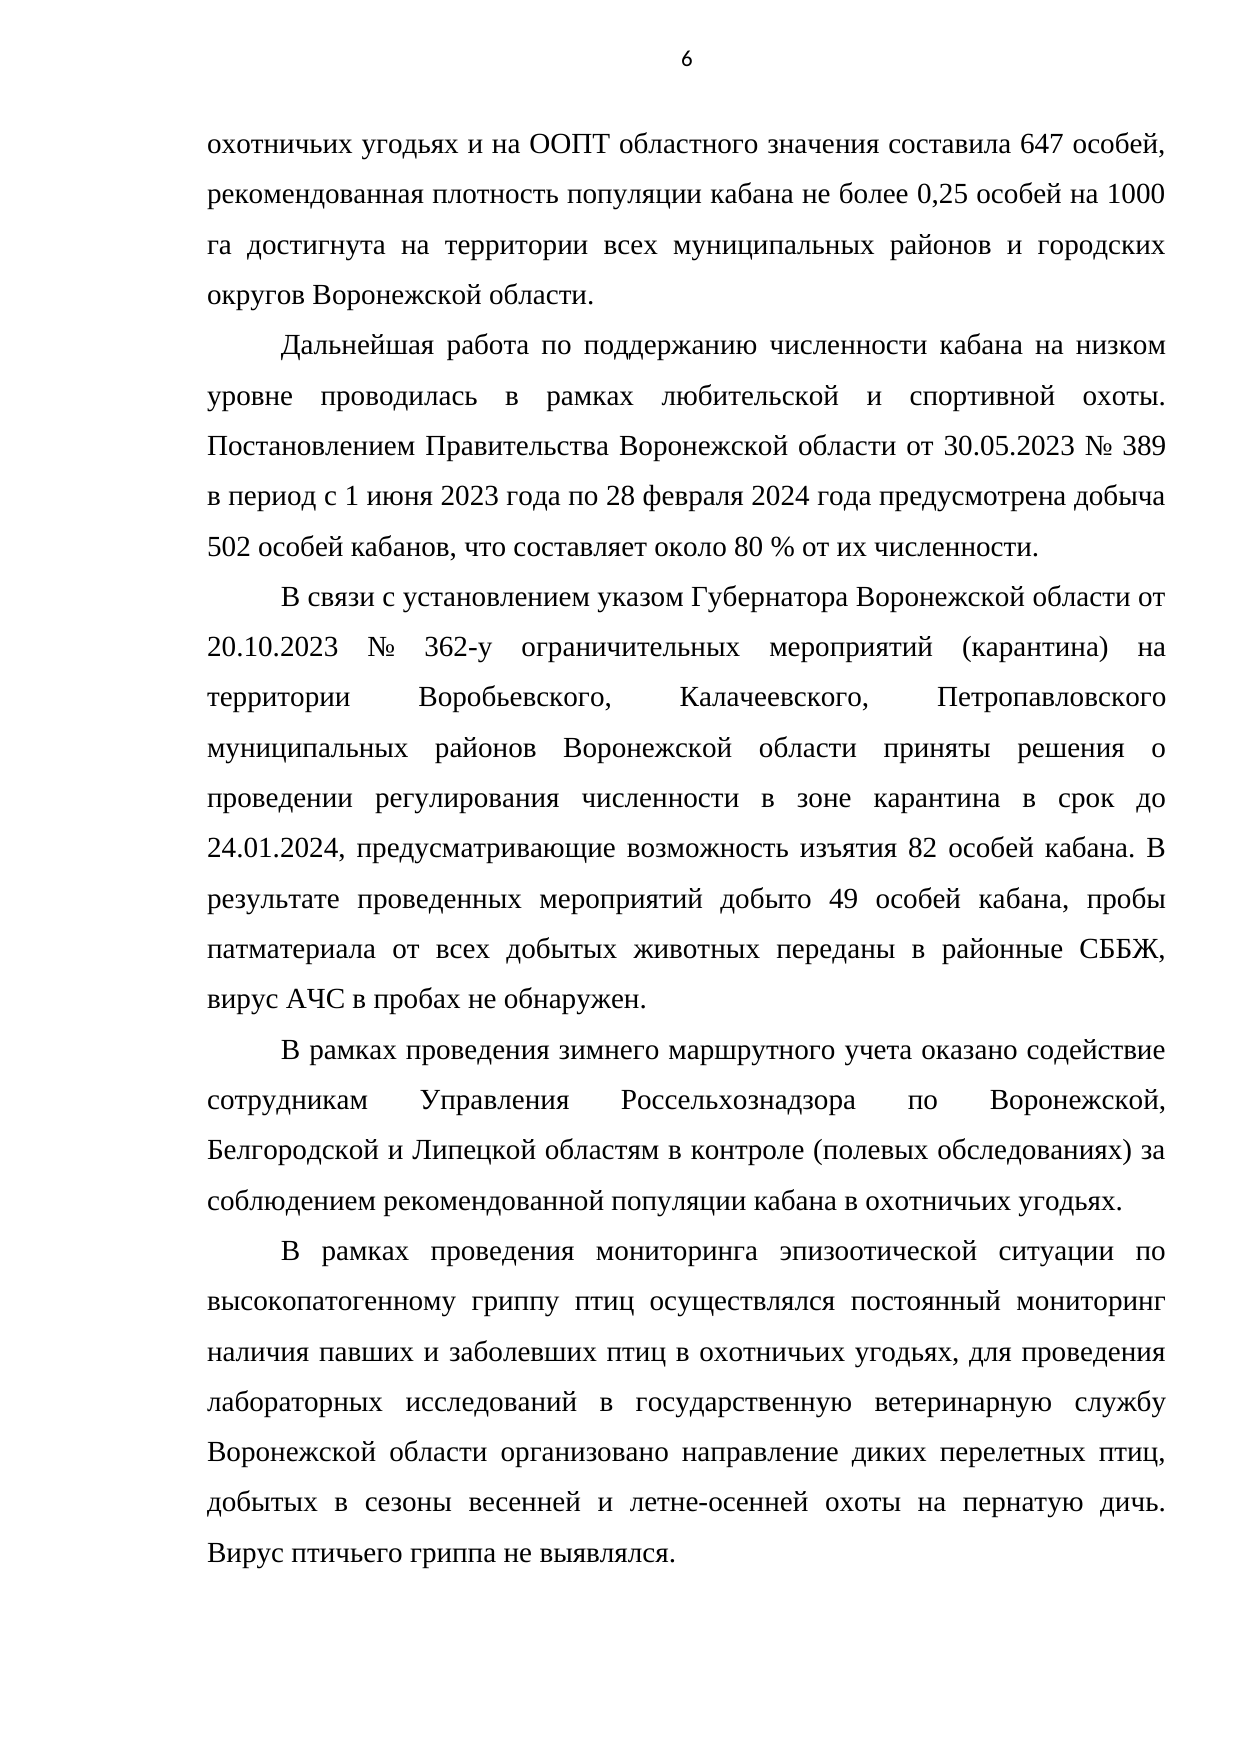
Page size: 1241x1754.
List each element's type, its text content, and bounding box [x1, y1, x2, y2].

text В рамках проведения зимнего маршрутного учета оказано содействие сотрудникам Управления Россельхознадзора по Воронежской, Белгородской и Липецкой областям в контроле (полевых обследованиях) за соблюдением рекомендованной популяции кабана в охотничьих угодьях. [207, 1032, 1167, 1216]
text Дальнейшая работа по поддержанию численности кабана на низком уровне проводилась в рамках любительской и спортивной охоты. Постановлением Правительства Воронежской области от 30.05.2023 № 389 в период с 1 июня 2023 года по 28 февраля 2024 года предусмотрена добыча 502 особей кабанов, что составляет около 80 % от их численности. [207, 327, 1167, 562]
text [207, 126, 1167, 311]
text В связи с установлением указом Губернатора Воронежской области от 20.10.2023 № 362-у ограничительных мероприятий (карантина) на территории Воробьевского, Калачеевского, Петропавловского муниципальных районов Воронежской области приняты решения о проведении регулирования численности в зоне карантина в срок до 24.01.2024, предусматривающие возможность изъятия 82 особей кабана. В результате проведенных мероприятий добыто 49 особей кабана, пробы патматериала от всех добытых животных переданы в районные СББЖ, вирус АЧС в пробах не обнаружен. [207, 579, 1167, 1015]
text В рамках проведения мониторинга эпизоотической ситуации по высокопатогенному гриппу птиц осуществлялся постоянный мониторинг наличия павших и заболевших птиц в охотничьих угодьях, для проведения лабораторных исследований в государственную ветеринарную службу Воронежской области организовано направление диких перелетных птиц, добытых в сезоны весенней и летне-осенней охоты на пернатую дичь. Вирус птичьего гриппа не выявлялся. [207, 1233, 1167, 1568]
